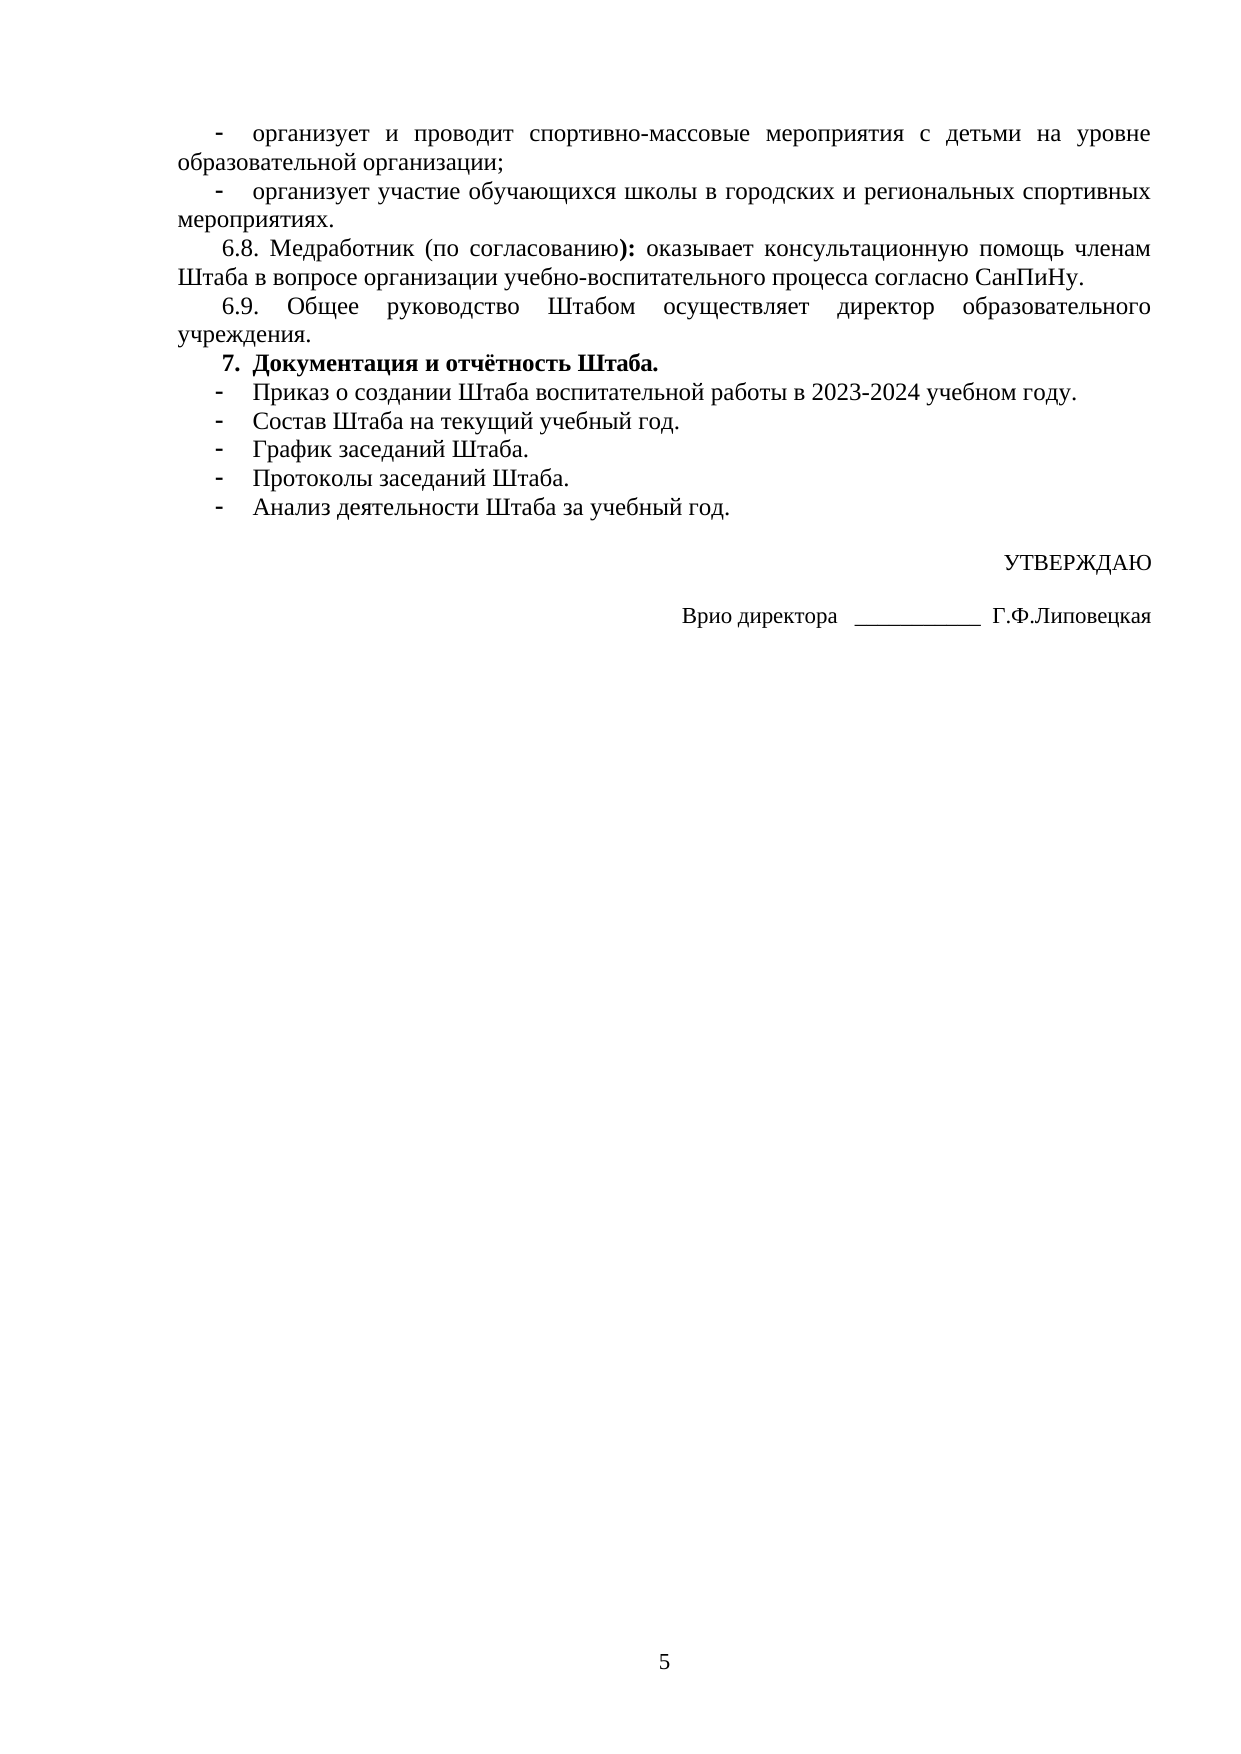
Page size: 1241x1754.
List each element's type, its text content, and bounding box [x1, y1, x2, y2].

list График заседаний Штаба. [215, 434, 1152, 463]
text УТВЕРЖДАЮ [841, 549, 1152, 576]
list организует и проводит спортивно-массовые мероприятия с детьми на уровне образовательной организации; [177, 118, 1151, 176]
list организует участие обучающихся школы в городских и региональных спортивных мероприятиях. [177, 176, 1151, 233]
text 6.9. Общее руководство Штабом осуществляет директор образовательного учреждения. [177, 291, 1152, 348]
list Состав Штаба на текущий учебный год. [215, 406, 1152, 434]
list Приказ о создании Штаба воспитательной работы в 2023-2024 учебном году. [215, 377, 1152, 406]
text Врио директора ___________ Г.Ф.Липовецкая [177, 602, 1152, 628]
list Документация и отчётность Штаба. [222, 348, 1152, 377]
text 6.8. Медработник (по согласованию): оказывает консультационную помощь членам Штаба в вопросе организации учебно-воспитательного процесса согласно СанПиНу. [177, 233, 1152, 291]
list Анализ деятельности Штаба за учебный год. [215, 492, 1152, 521]
list Протоколы заседаний Штаба. [215, 463, 1152, 492]
